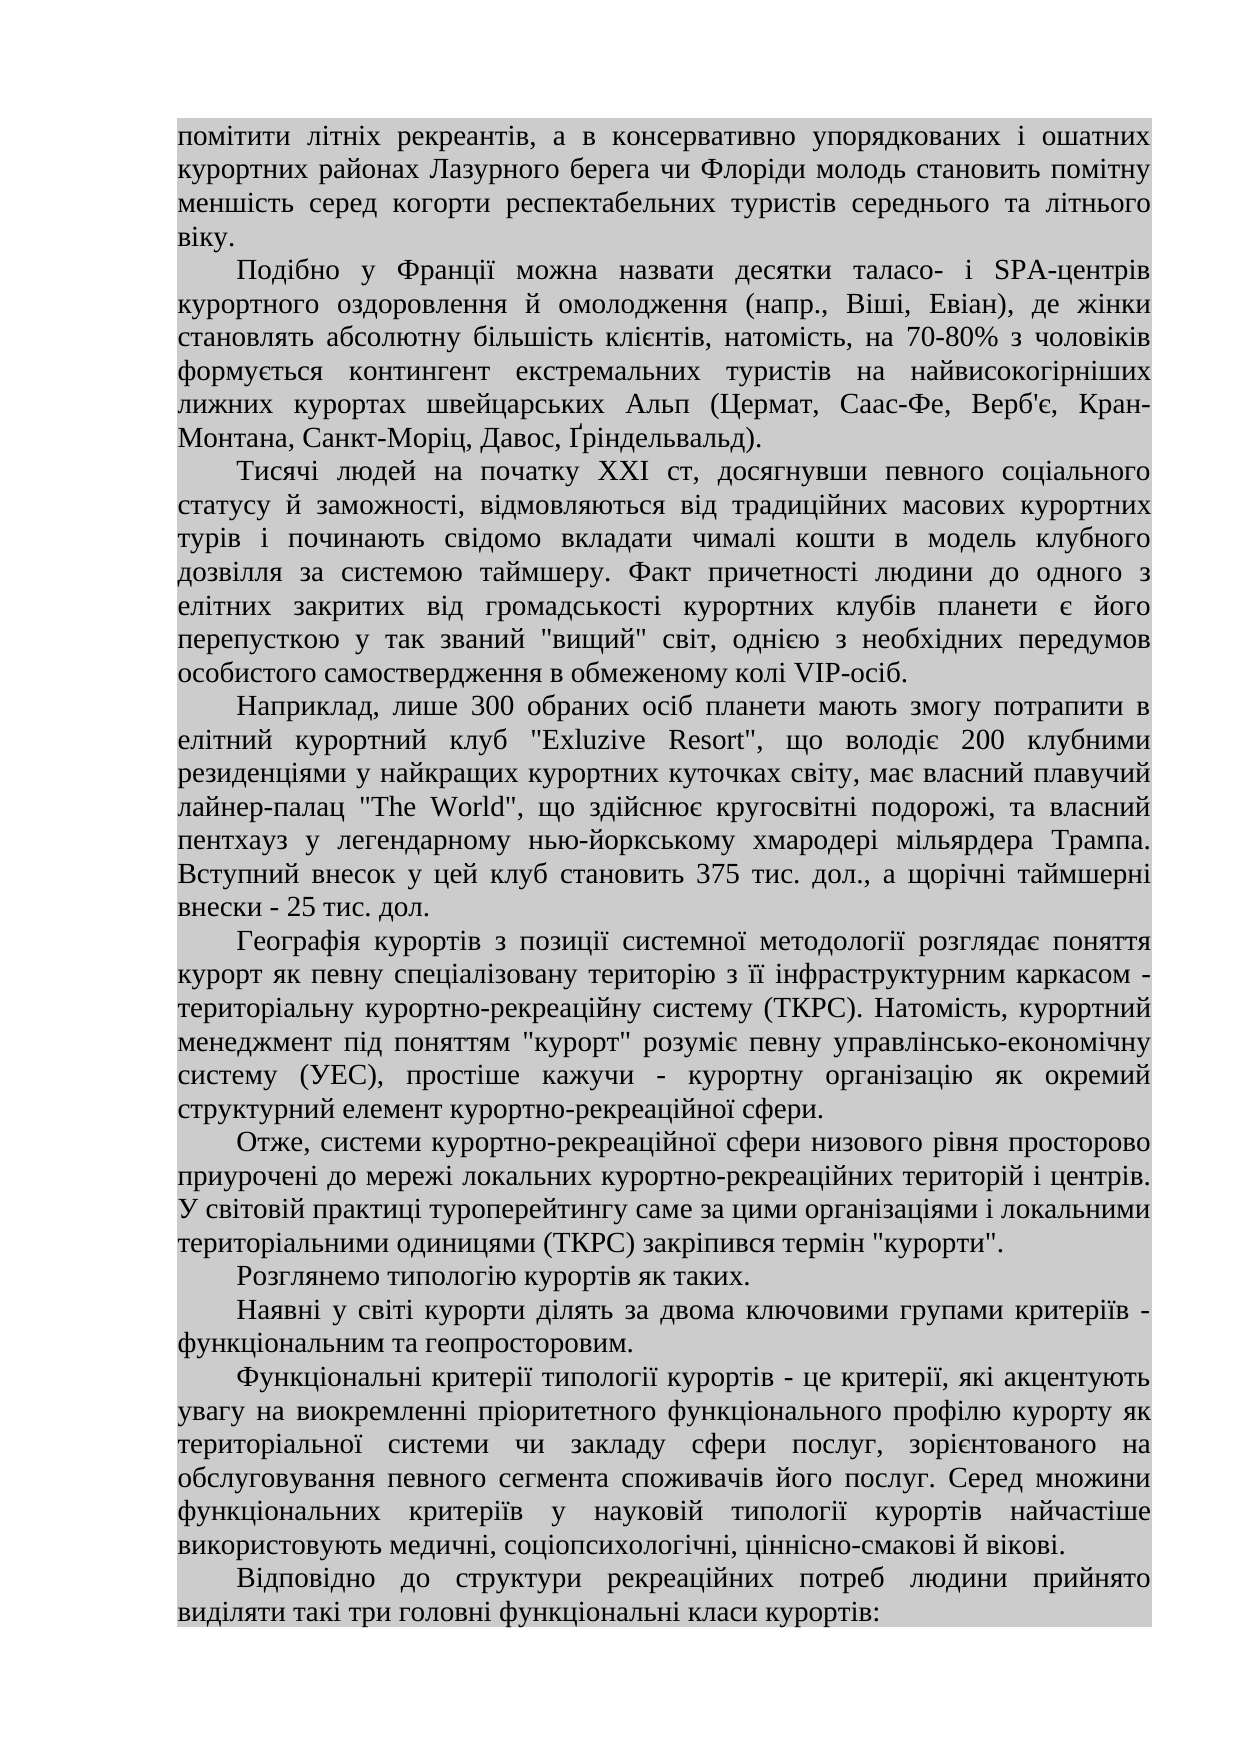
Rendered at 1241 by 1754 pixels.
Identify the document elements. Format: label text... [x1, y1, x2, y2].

text Подібно у Франції можна назвати десятки таласо- і SPA-центрів курортного оздоровлення й омолодження (напр., Віші, Евіан), де жінки становлять абсолютну більшість клієнтів, натомість, на 70-80% з чоловіків формується контингент екстремальних туристів на найвисокогірніших лижних курортах швейцарських Альп (Цермат, Саас-Фе, Верб'є, Кран-Монтана, Санкт-Моріц, Давос, Ґріндельвальд). [177, 252, 1152, 453]
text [177, 118, 1152, 252]
text Географія курортів з позиції системної методології розглядає поняття курорт як певну спеціалізовану територію з її інфраструктурним каркасом - територіальну курортно-рекреаційну систему (ТКРС). Натомість, курортний менеджмент під поняттям "курорт" розуміє певну управлінсько-економічну систему (УЕС), простіше кажучи - курортну організацію як окремий структурний елемент курортно-рекреаційної сфери. [177, 923, 1152, 1124]
text Наявні у світі курорти ділять за двома ключовими групами критеріїв - функціональним та геопросторовим. [177, 1292, 1152, 1359]
text Розглянемо типологію курортів як таких. [177, 1258, 1152, 1292]
text Функціональні критерії типології курортів - це критерії, які акцентують увагу на виокремленні пріоритетного функціонального профілю курорту як територіальної системи чи закладу сфери послуг, зорієнтованого на обслуговування певного сегмента споживачів його послуг. Серед множини функціональних критеріїв у науковій типології курортів найчастіше використовують медичні, соціопсихологічні, ціннісно-смакові й вікові. [177, 1359, 1152, 1560]
text Тисячі людей на початку XXI ст, досягнувши певного соціального статусу й заможності, відмовляються від традиційних масових курортних турів і починають свідомо вкладати чималі кошти в модель клубного дозвілля за системою таймшеру. Факт причетності людини до одного з елітних закритих від громадськості курортних клубів планети є його перепусткою у так званий "вищий" світ, однією з необхідних передумов особистого самоствердження в обмеженому колі VIP-осіб. [177, 453, 1152, 688]
text Відповідно до структури рекреаційних потреб людини прийнято виділяти такі три головні функціональні класи курортів: [177, 1560, 1152, 1627]
text Отже, системи курортно-рекреаційної сфери низового рівня просторово приурочені до мережі локальних курортно-рекреаційних територій і центрів. У світовій практиці туроперейтингу саме за цими організаціями і локальними територіальними одиницями (ТКРС) закріпився термін "курорти". [177, 1124, 1152, 1258]
text Наприклад, лише 300 обраних осіб планети мають змогу потрапити в елітний курортний клуб "Exluzive Resort", що володіє 200 клубними резиденціями у найкращих курортних куточках світу, має власний плавучий лайнер-палац "The World", що здійснює кругосвітні подорожі, та власний пентхауз у легендарному нью-йоркському хмародері мільярдера Трампа. Вступний внесок у цей клуб становить 375 тис. дол., а щорічні таймшерні внески - 25 тис. дол. [177, 688, 1152, 923]
